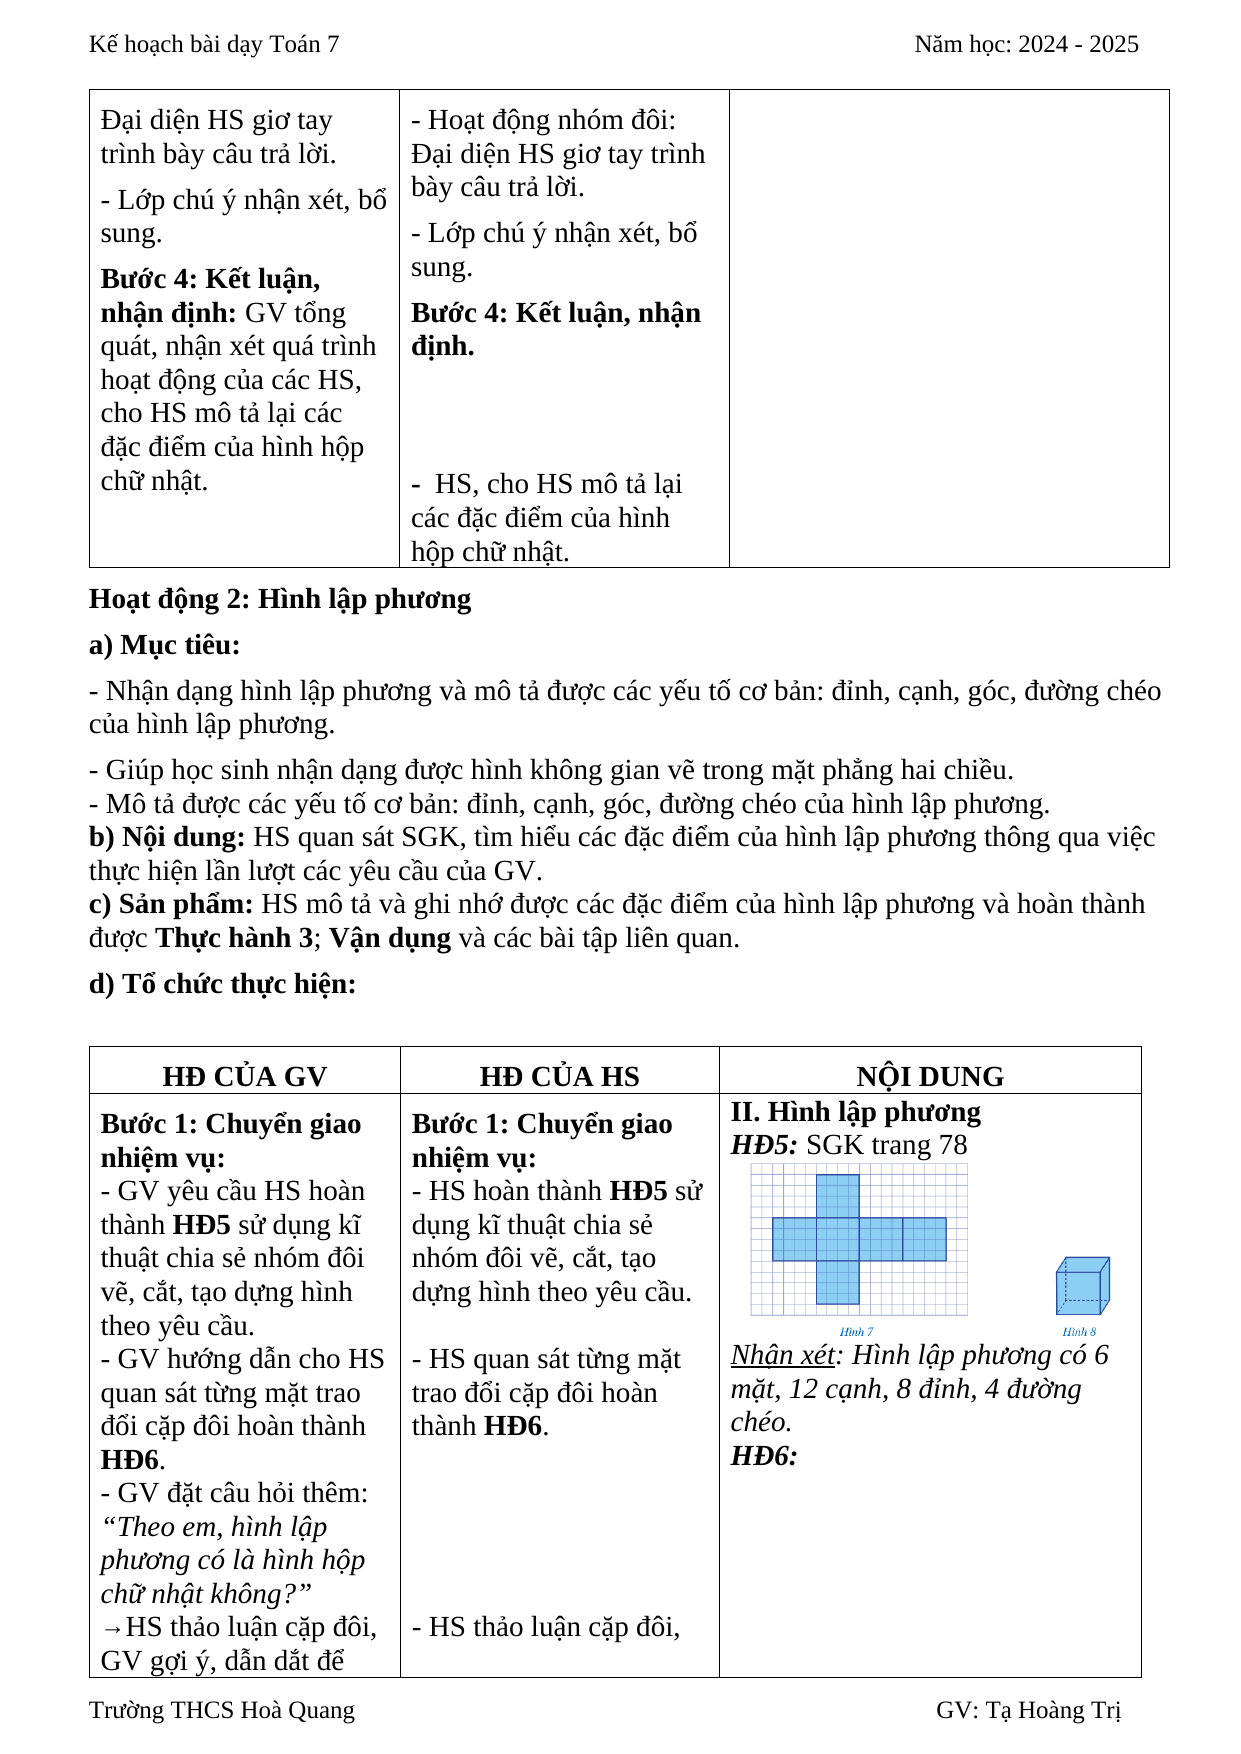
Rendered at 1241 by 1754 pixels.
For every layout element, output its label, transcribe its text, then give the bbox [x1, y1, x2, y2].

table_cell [90, 90, 399, 567]
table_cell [90, 1094, 400, 1677]
text - Mô tả được các yếu tố cơ bản: đỉnh, cạnh, góc, đường chéo của hình lập phương. [89, 786, 1181, 819]
text b) Nội dung: HS quan sát SGK, tìm hiểu các đặc điểm của hình lập phương thông qua việc thực hiện lần lượt các yêu cầu của GV. [89, 819, 1181, 887]
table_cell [720, 1094, 1141, 1677]
text c) Sản phẩm: HS mô tả và ghi nhớ được các đặc điểm của hình lập phương và hoàn thành được Thực hành 3; Vận dụng và các bài tập liên quan. [89, 887, 1181, 954]
table_header NỘI DUNG [720, 1047, 1141, 1093]
text a) Mục tiêu: [89, 627, 1181, 660]
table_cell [401, 1094, 719, 1677]
text d) Tổ chức thực hiện: [89, 966, 1181, 1000]
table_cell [400, 90, 729, 567]
picture [746, 1161, 1115, 1338]
table_header HĐ CỦA HS [401, 1047, 719, 1093]
table_header HĐ CỦA GV [90, 1047, 400, 1093]
text - Giúp học sinh nhận dạng được hình không gian vẽ trong mặt phẳng hai chiều. [89, 752, 1181, 786]
text Hoạt động 2: Hình lập phương [89, 581, 1181, 614]
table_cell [730, 90, 1169, 567]
text - Nhận dạng hình lập phương và mô tả được các yếu tố cơ bản: đỉnh, cạnh, góc, đường chéo của hình lập phương. [89, 673, 1181, 740]
